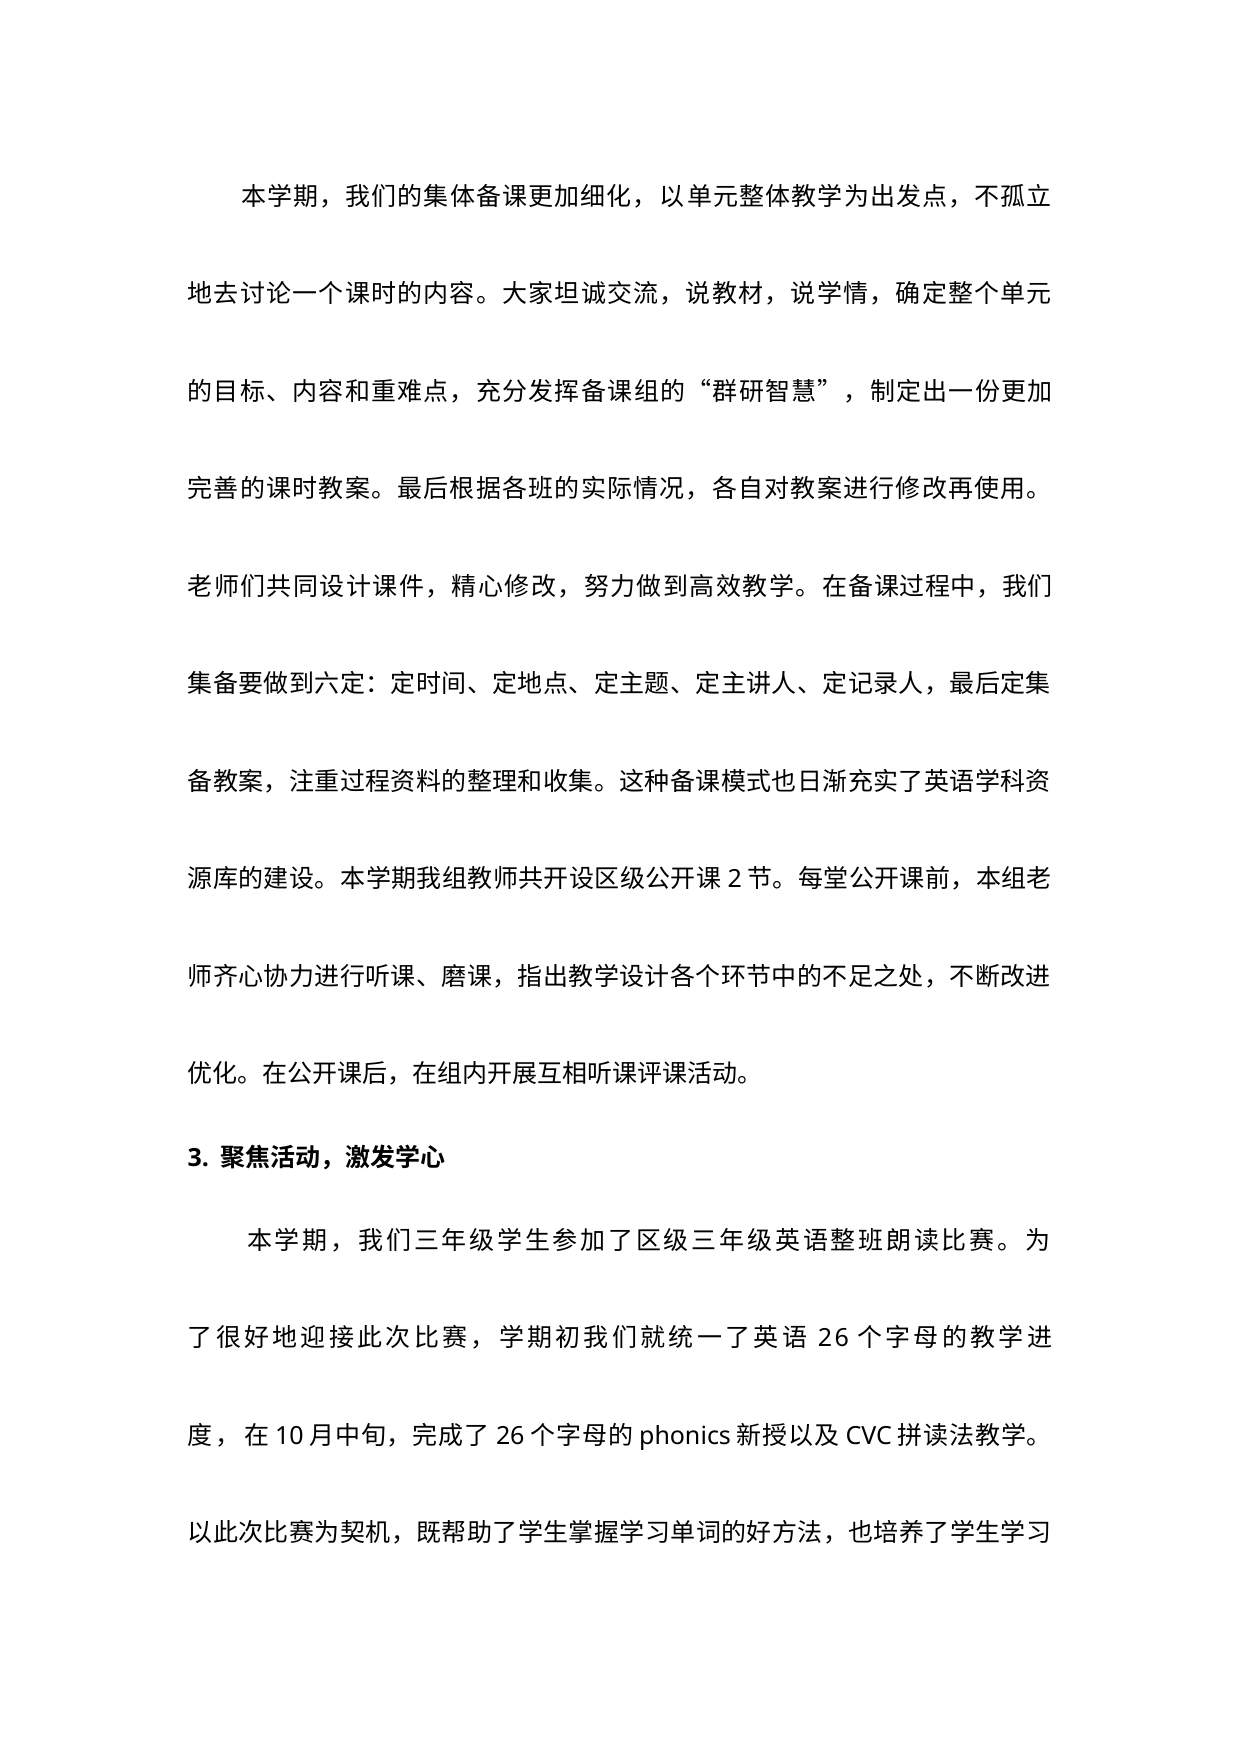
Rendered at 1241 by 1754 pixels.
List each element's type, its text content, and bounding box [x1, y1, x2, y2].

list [187, 1206, 1053, 1563]
list 聚焦活动，激发学心 [187, 1123, 1053, 1188]
list 本学期，我们的集体备课更加细化，以单元整体教学为出发点，不孤立地去讨论一个课时的内容。大家坦诚交流，说教材，说学情，确定整个单元的目标、内容和重难点，充分发挥备课组的“群研智慧”，制定出一份更加完善的课时教案。最后根据各班的实际情况，各自对教案进行修改再使用。老师们共同设计课件，精心修改，努力做到高效教学。在备课过程中，我们集备要做到六定：定时间、定地点、定主题、定主讲人、定记录人，最后定集备教案，注重过程资料的整理和收集。这种备课模式也日渐充实了英语学科资源库的建设。本学期我组教师共开设区级公开课2节。每堂公开课前，本组老师齐心协力进行听课、磨课，指出教学设计各个环节中的不足之处，不断改进优化。在公开课后，在组内开展互相听课评课活动。 [187, 162, 1053, 1104]
